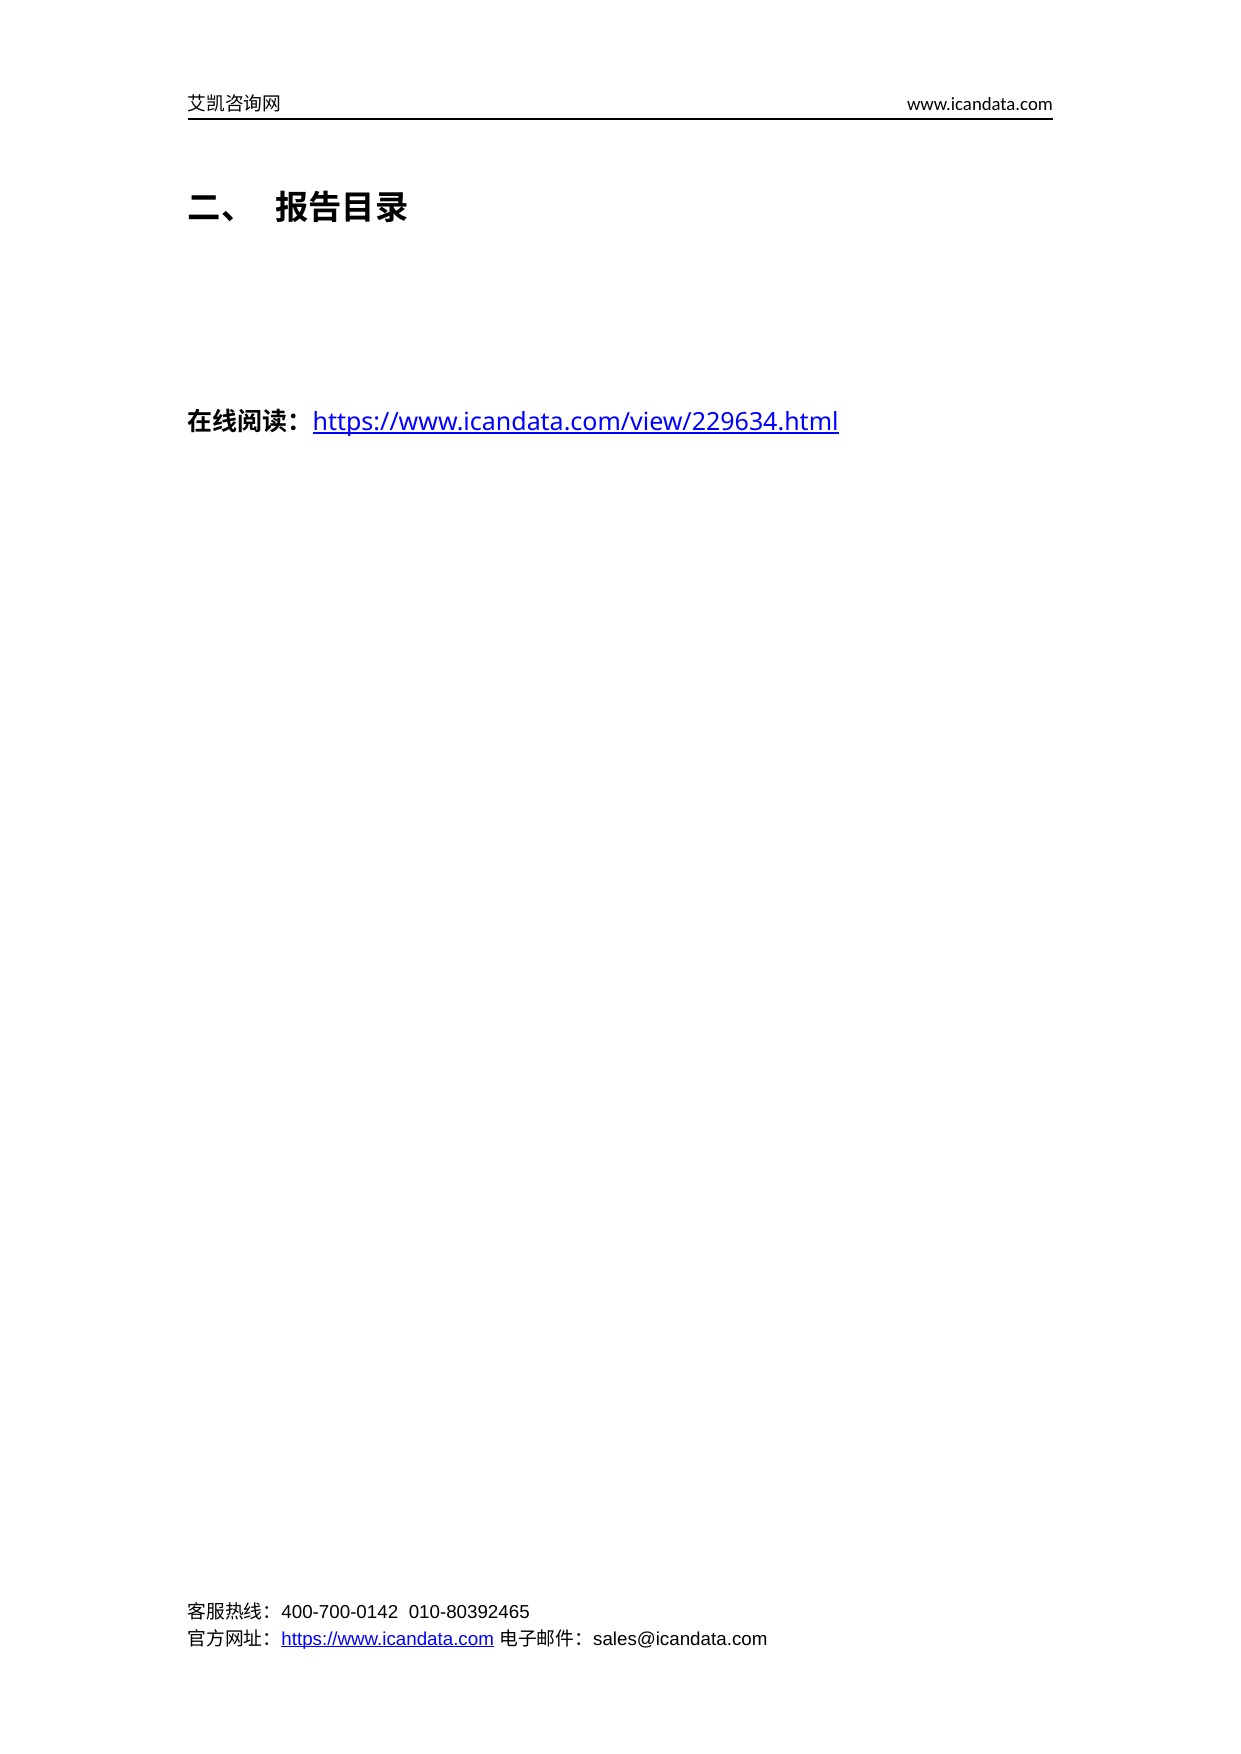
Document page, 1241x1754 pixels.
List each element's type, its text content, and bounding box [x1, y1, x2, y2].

text 在线阅读：https://www.icandata.com/view/229634.html [187, 387, 1053, 452]
subtitle 报告目录 [187, 172, 1053, 237]
